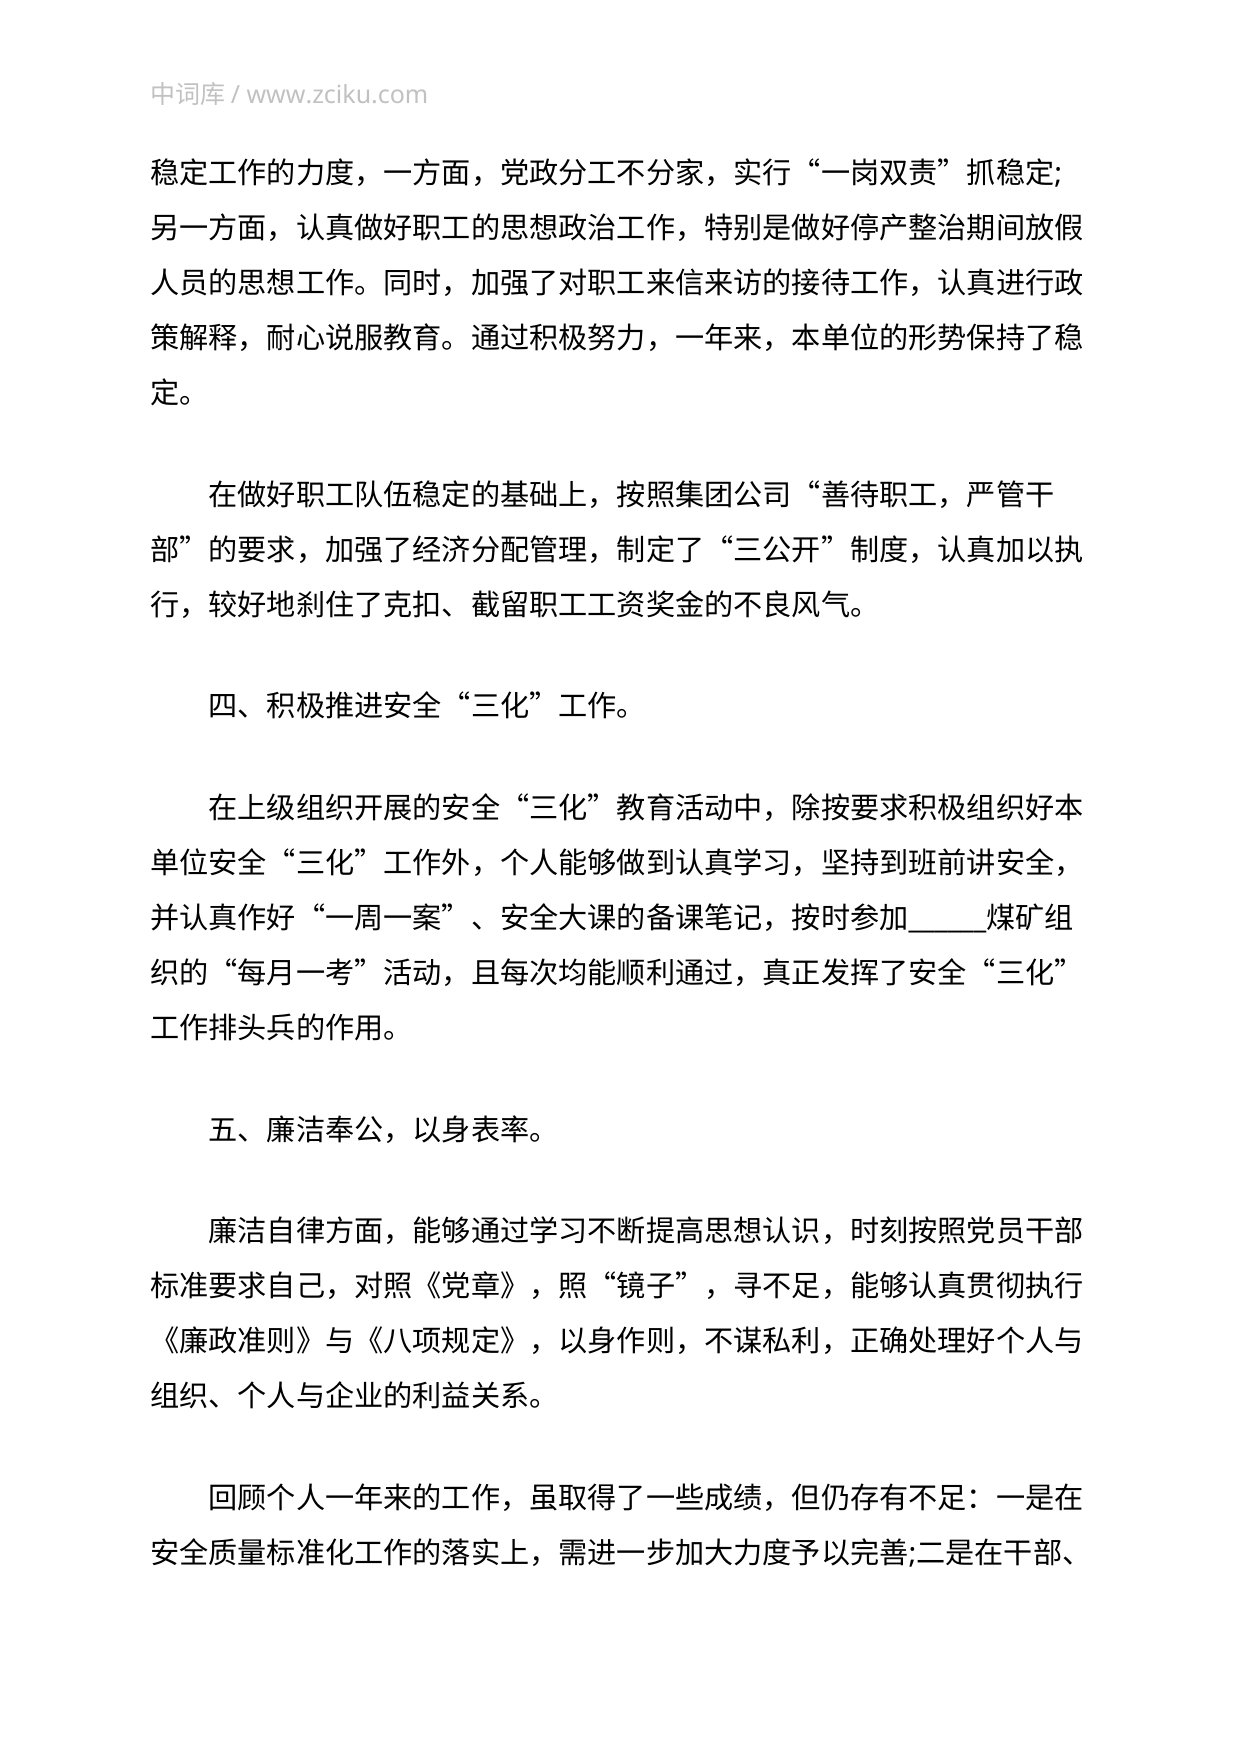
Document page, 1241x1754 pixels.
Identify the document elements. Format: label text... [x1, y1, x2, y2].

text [150, 150, 1090, 412]
text 在做好职工队伍稳定的基础上，按照集团公司“善待职工，严管干部”的要求，加强了经济分配管理，制定了“三公开”制度，认真加以执行，较好地刹住了克扣、截留职工工资奖金的不良风气。 [150, 471, 1090, 623]
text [150, 1474, 1090, 1572]
text 廉洁自律方面，能够通过学习不断提高思想认识，时刻按照党员干部标准要求自己，对照《党章》，照“镜子”，寻不足，能够认真贯彻执行《廉政准则》与《八项规定》，以身作则，不谋私利，正确处理好个人与组织、个人与企业的利益关系。 [150, 1208, 1090, 1415]
text 四、积极推进安全“三化”工作。 [150, 683, 1090, 725]
text 在上级组织开展的安全“三化”教育活动中，除按要求积极组织好本单位安全“三化”工作外，个人能够做到认真学习，坚持到班前讲安全，并认真作好“一周一案”、安全大课的备课笔记，按时参加______煤矿组织的“每月一考”活动，且每次均能顺利通过，真正发挥了安全“三化”工作排头兵的作用。 [150, 785, 1090, 1047]
text 五、廉洁奉公，以身表率。 [150, 1106, 1090, 1148]
